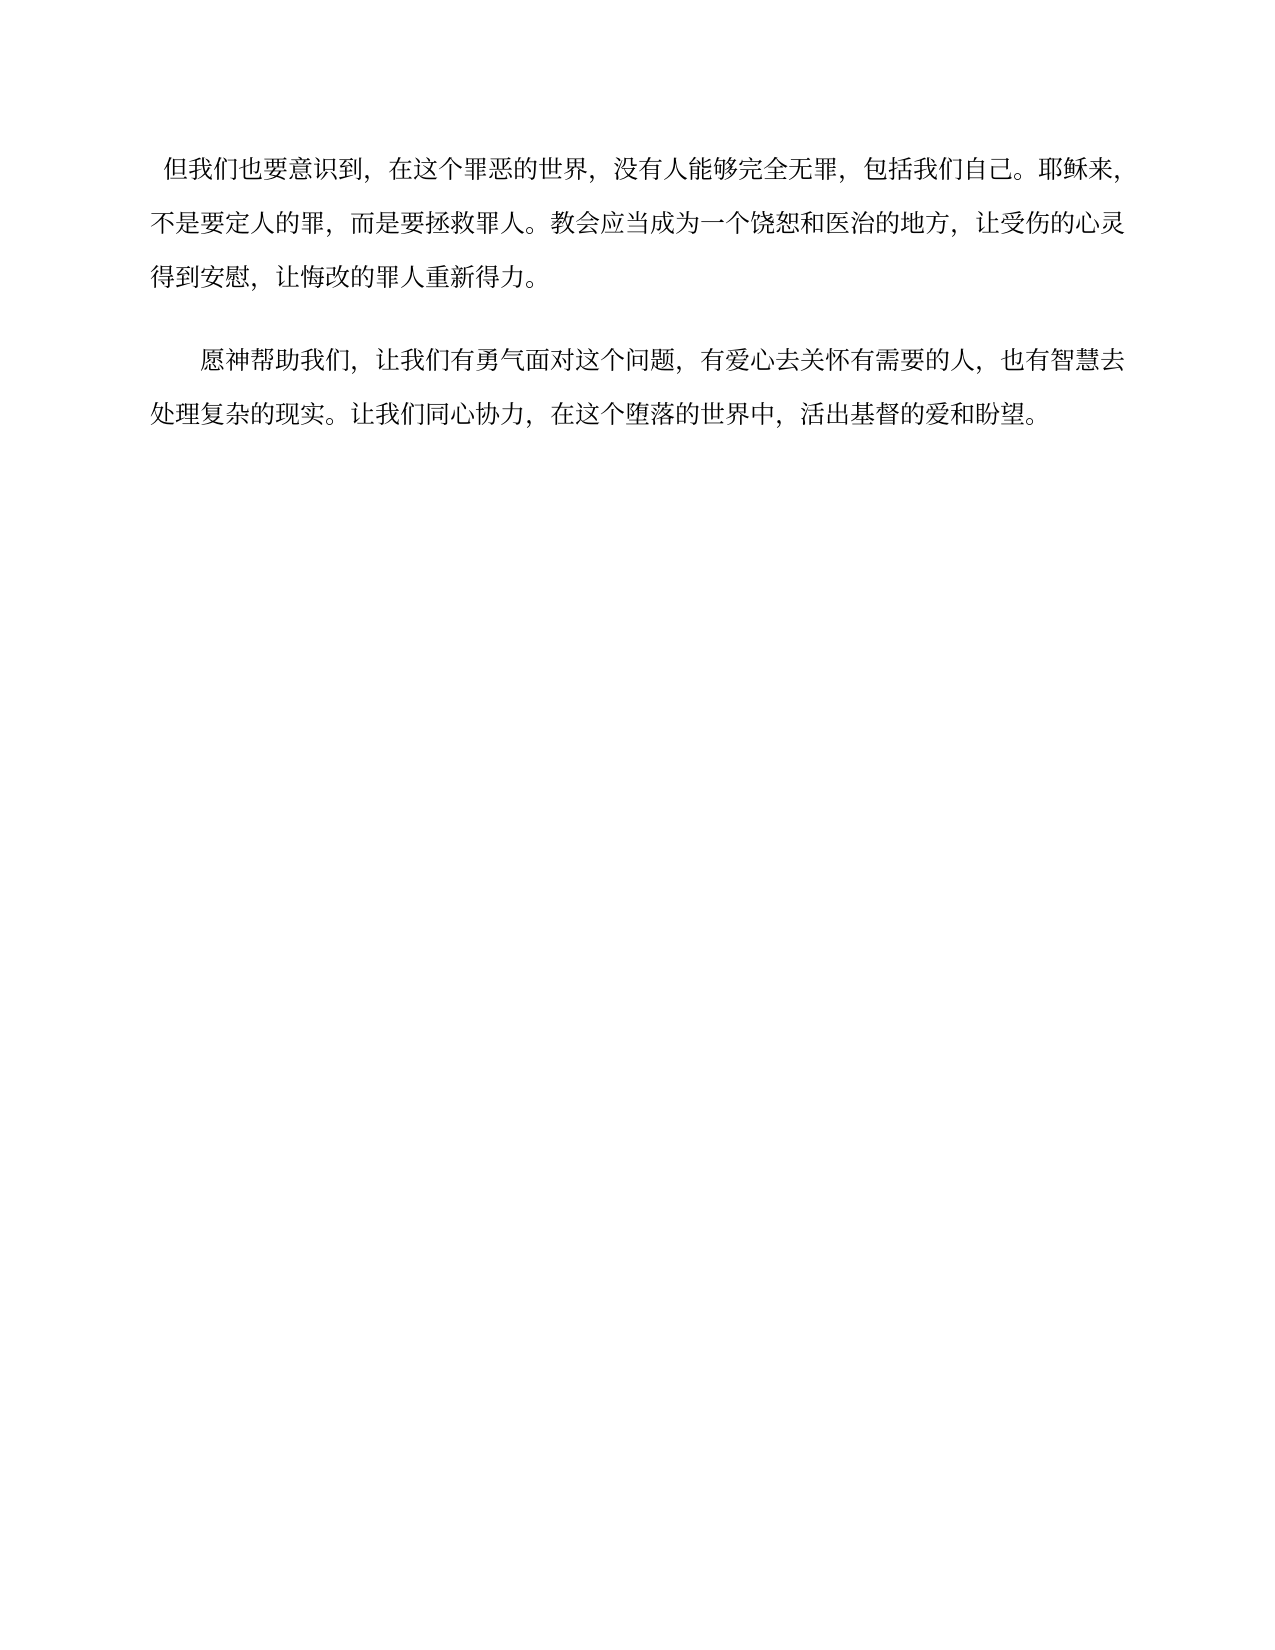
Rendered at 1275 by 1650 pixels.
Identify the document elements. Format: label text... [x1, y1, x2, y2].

text 愿神帮助我们，让我们有勇气面对这个问题，有爱心去关怀有需要的人，也有智慧去处理复杂的现实。让我们同心协力，在这个堕落的世界中，活出基督的爱和盼望。 [150, 341, 1125, 431]
text 但我们也要意识到，在这个罪恶的世界，没有人能够完全无罪，包括我们自己。耶稣来，不是要定人的罪，而是要拯救罪人。教会应当成为一个饶恕和医治的地方，让受伤的心灵得到安慰，让悔改的罪人重新得力。 [150, 150, 1125, 294]
